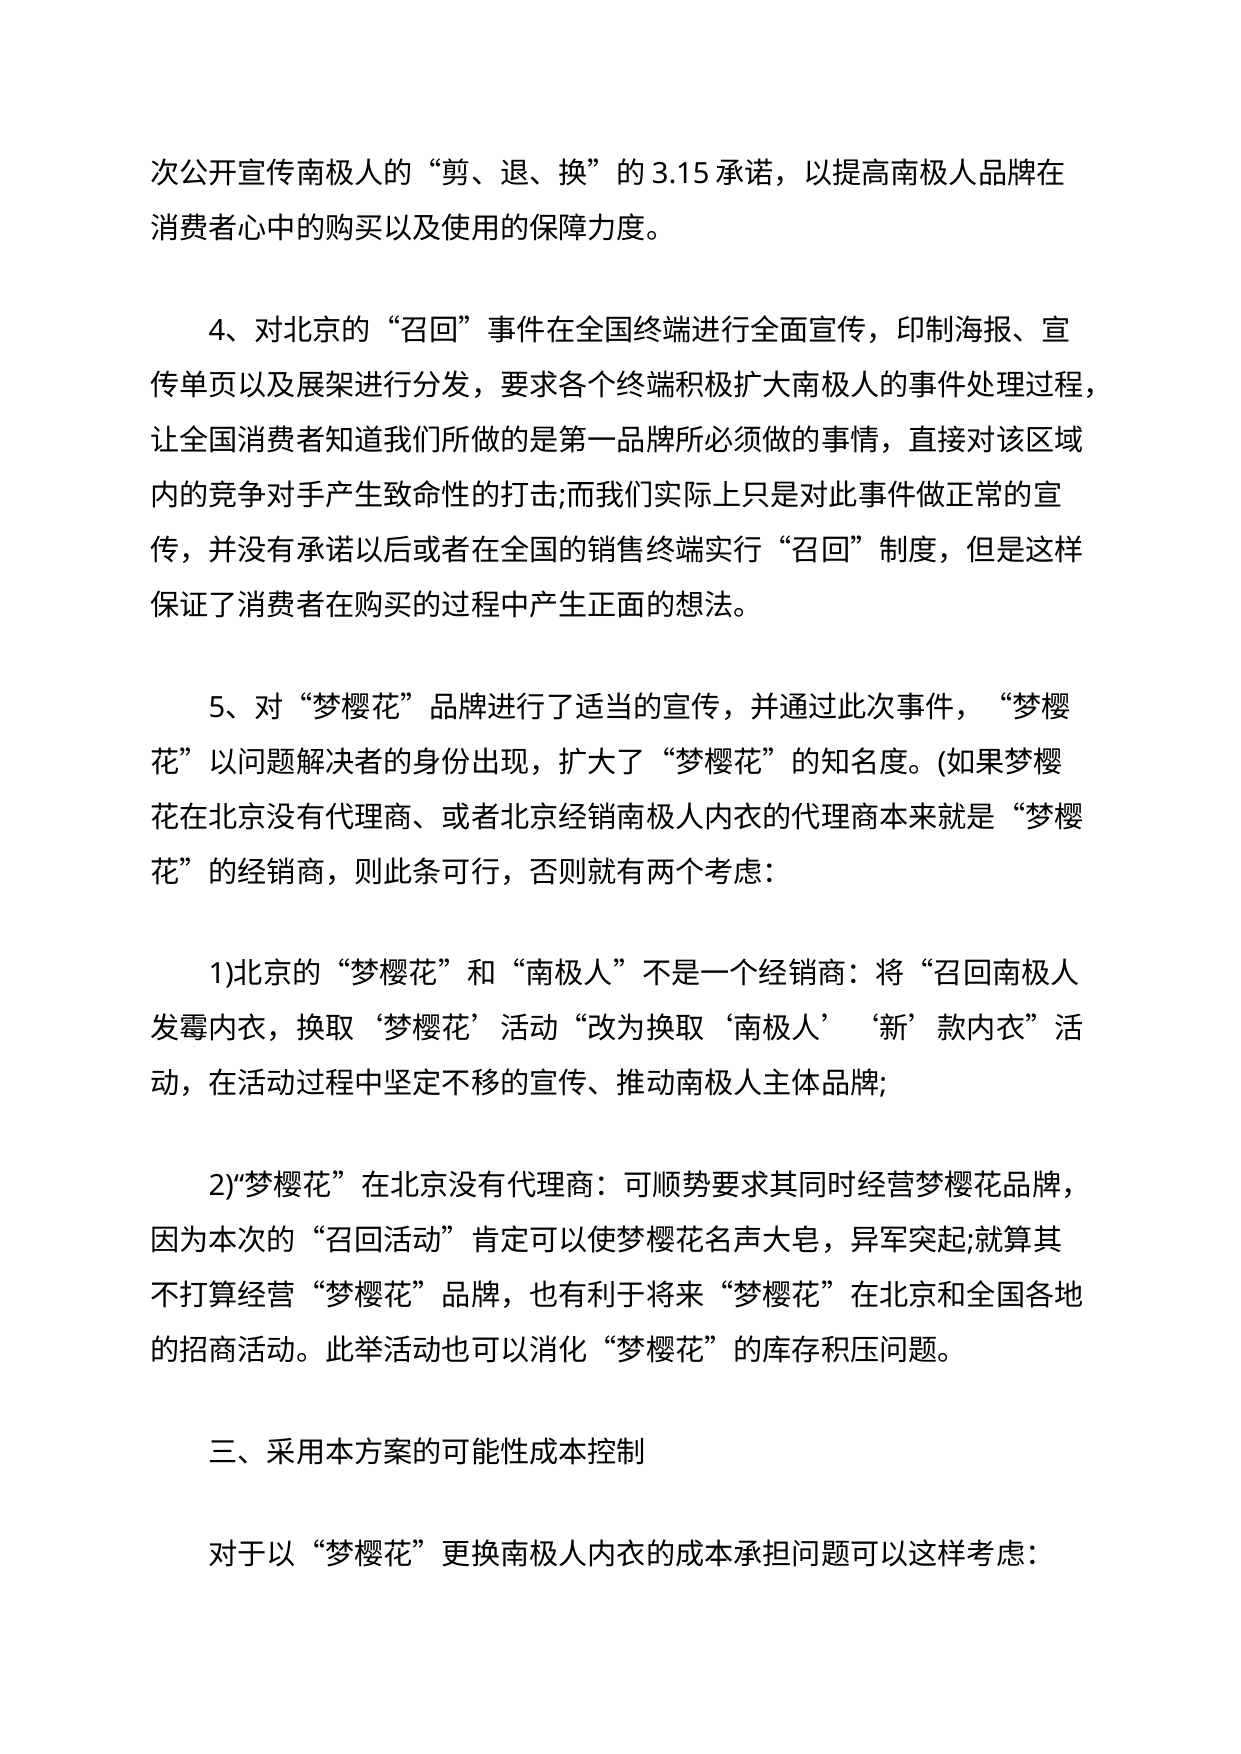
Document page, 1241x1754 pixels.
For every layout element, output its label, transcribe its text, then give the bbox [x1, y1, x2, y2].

text 1)北京的“梦樱花”和“南极人”不是一个经销商：将“召回南极人发霉内衣，换取‘梦樱花’活动“改为换取‘南极人’‘新’款内衣”活动，在活动过程中坚定不移的宣传、推动南极人主体品牌; [150, 950, 1090, 1102]
text 5、对“梦樱花”品牌进行了适当的宣传，并通过此次事件，“梦樱花”以问题解决者的身份出现，扩大了“梦樱花”的知名度。(如果梦樱花在北京没有代理商、或者北京经销南极人内衣的代理商本来就是“梦樱花”的经销商，则此条可行，否则就有两个考虑： [150, 683, 1090, 890]
text 2)“梦樱花”在北京没有代理商：可顺势要求其同时经营梦樱花品牌，因为本次的“召回活动”肯定可以使梦樱花名声大皂，异军突起;就算其不打算经营“梦樱花”品牌，也有利于将来“梦樱花”在北京和全国各地的招商活动。此举活动也可以消化“梦樱花”的库存积压问题。 [150, 1162, 1090, 1369]
text 三、采用本方案的可能性成本控制 [150, 1428, 1090, 1471]
text 对于以“梦樱花”更换南极人内衣的成本承担问题可以这样考虑： [150, 1530, 1090, 1572]
text 4、对北京的“召回”事件在全国终端进行全面宣传，印制海报、宣传单页以及展架进行分发，要求各个终端积极扩大南极人的事件处理过程，让全国消费者知道我们所做的是第一品牌所必须做的事情，直接对该区域内的竞争对手产生致命性的打击;而我们实际上只是对此事件做正常的宣传，并没有承诺以后或者在全国的销售终端实行“召回”制度，但是这样保证了消费者在购买的过程中产生正面的想法。 [150, 307, 1090, 624]
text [150, 150, 1090, 247]
